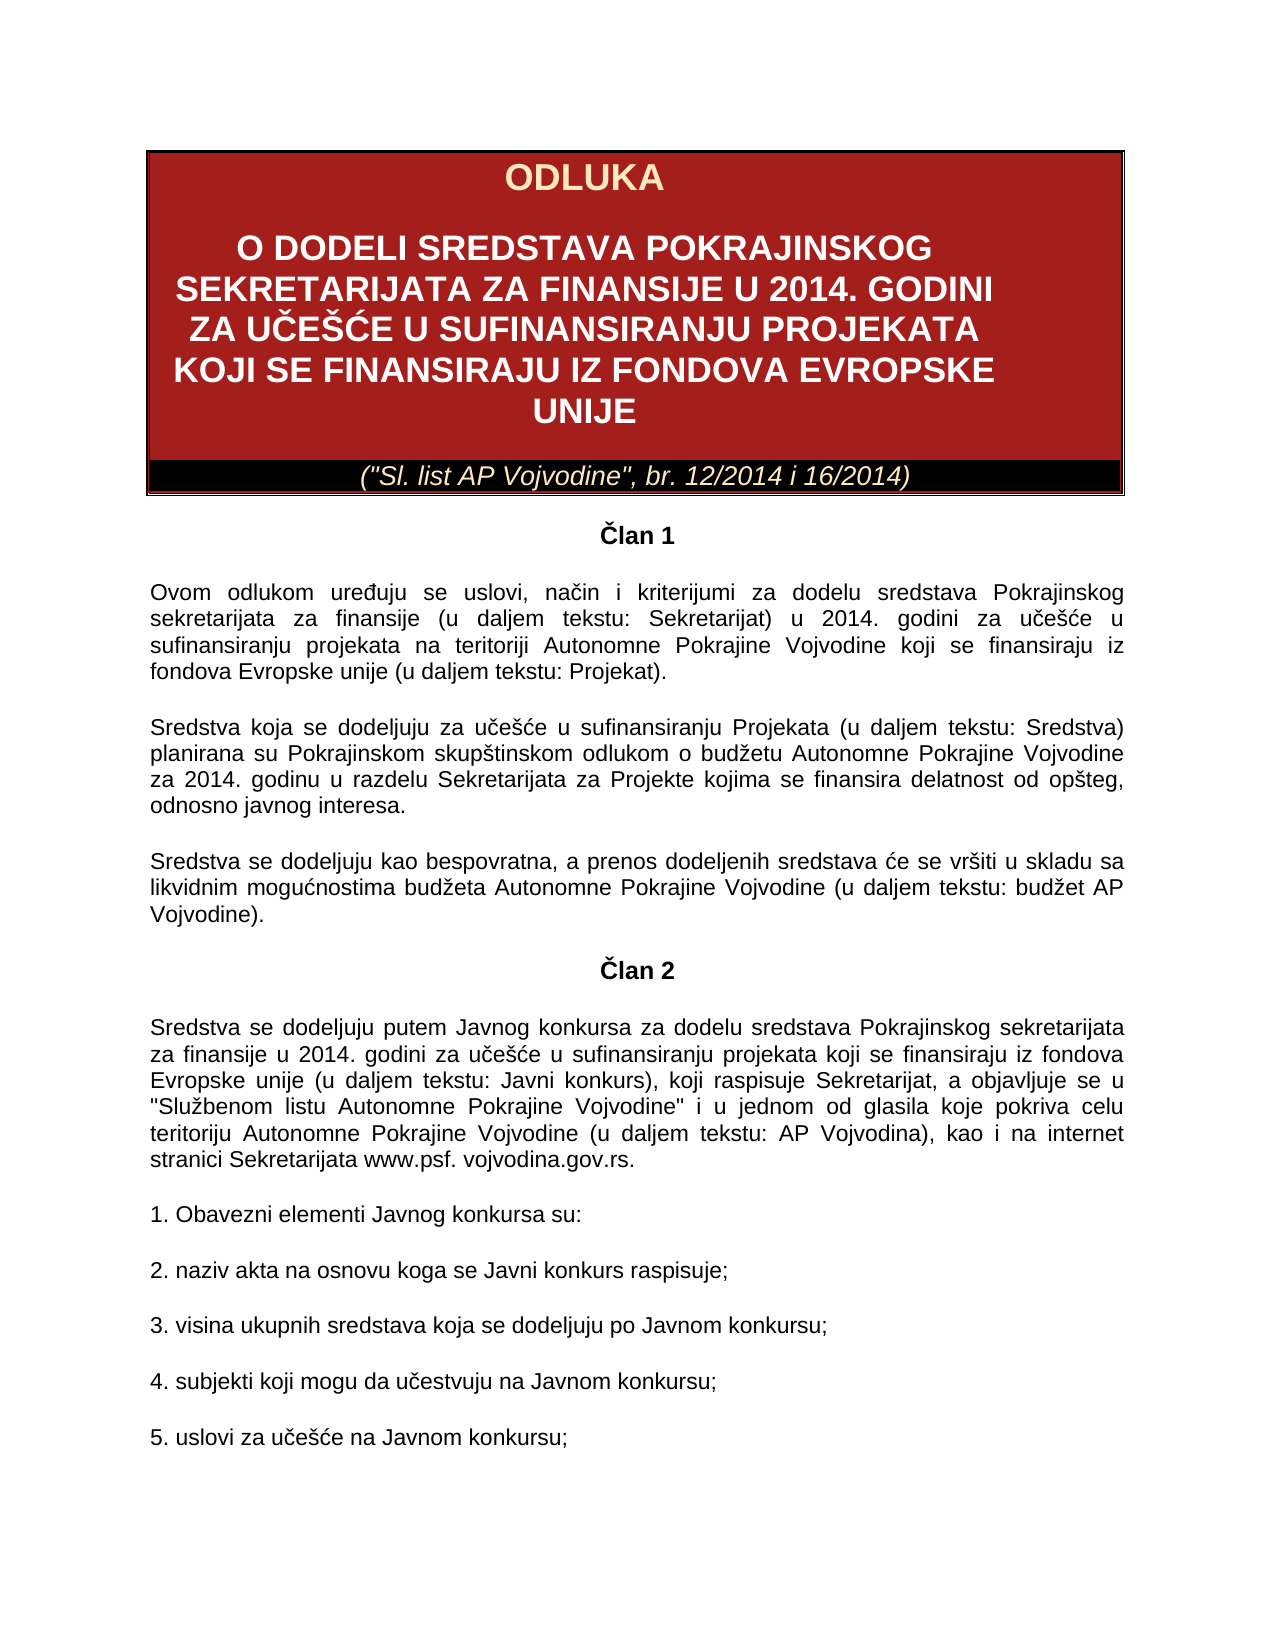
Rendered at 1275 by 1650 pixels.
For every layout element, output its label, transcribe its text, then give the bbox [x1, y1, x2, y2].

text Član 1 [150, 521, 1125, 550]
text Ovom odlukom uređuju se uslovi, način i kriterijumi za dodelu sredstava Pokrajinskog sekretarijata za finansije (u daljem tekstu: Sekretarijat) u 2014. godini za učešće u sufinansiranju projekata na teritoriji Autonomne Pokrajine Vojvodine koji se finansiraju iz fondova Evropske unije (u daljem tekstu: Projekat). [150, 579, 1125, 684]
text 4. subjekti koji mogu da učestvuju na Javnom konkursu; [150, 1368, 1125, 1394]
text 3. visina ukupnih sredstava koja se dodeljuju po Javnom konkursu; [150, 1312, 1125, 1339]
text Sredstva koja se dodeljuju za učešće u sufinansiranju Projekata (u daljem tekstu: Sredstva) planirana su Pokrajinskom skupštinskom odlukom o budžetu Autonomne Pokrajine Vojvodine za 2014. godinu u razdelu Sekretarijata za Projekte kojima se finansira delatnost od opšteg, odnosno javnog interesa. [150, 713, 1125, 819]
text Član 2 [150, 956, 1125, 985]
text 2. naziv akta na osnovu koga se Javni konkurs raspisuje; [150, 1257, 1125, 1283]
text 1. Obavezni elementi Javnog konkursa su: [150, 1201, 1125, 1228]
table_header ODLUKA O DODELI SREDSTAVA POKRAJINSKOG SEKRETARIJATA ZA FINANSIJE U 2014. GODINI ZA UČEŠĆE U SUFINANSIRANJU PROJEKATA KOJI SE FINANSIRAJU IZ FONDOVA EVROPSKE UNIJE ("Sl. list AP Vojvodine", br. 12/2014 i 16/2014) [150, 153, 1121, 493]
text Sredstva se dodeljuju putem Javnog konkursa za dodelu sredstava Pokrajinskog sekretarijata za finansije u 2014. godini za učešće u sufinansiranju projekata koji se finansiraju iz fondova Evropske unije (u daljem tekstu: Javni konkurs), koji raspisuje Sekretarijat, a objavljuje se u "Službenom listu Autonomne Pokrajine Vojvodine" i u jednom od glasila koje pokriva celu teritoriju Autonomne Pokrajine Vojvodine (u daljem tekstu: AP Vojvodina), kao i na internet stranici Sekretarijata www.psf. vojvodina.gov.rs. [150, 1014, 1125, 1172]
text Sredstva se dodeljuju kao bespovratna, a prenos dodeljenih sredstava će se vršiti u skladu sa likvidnim mogućnostima budžeta Autonomne Pokrajine Vojvodine (u daljem tekstu: budžet AP Vojvodine). [150, 848, 1125, 927]
text 5. uslovi za učešće na Javnom konkursu; [150, 1423, 1125, 1450]
